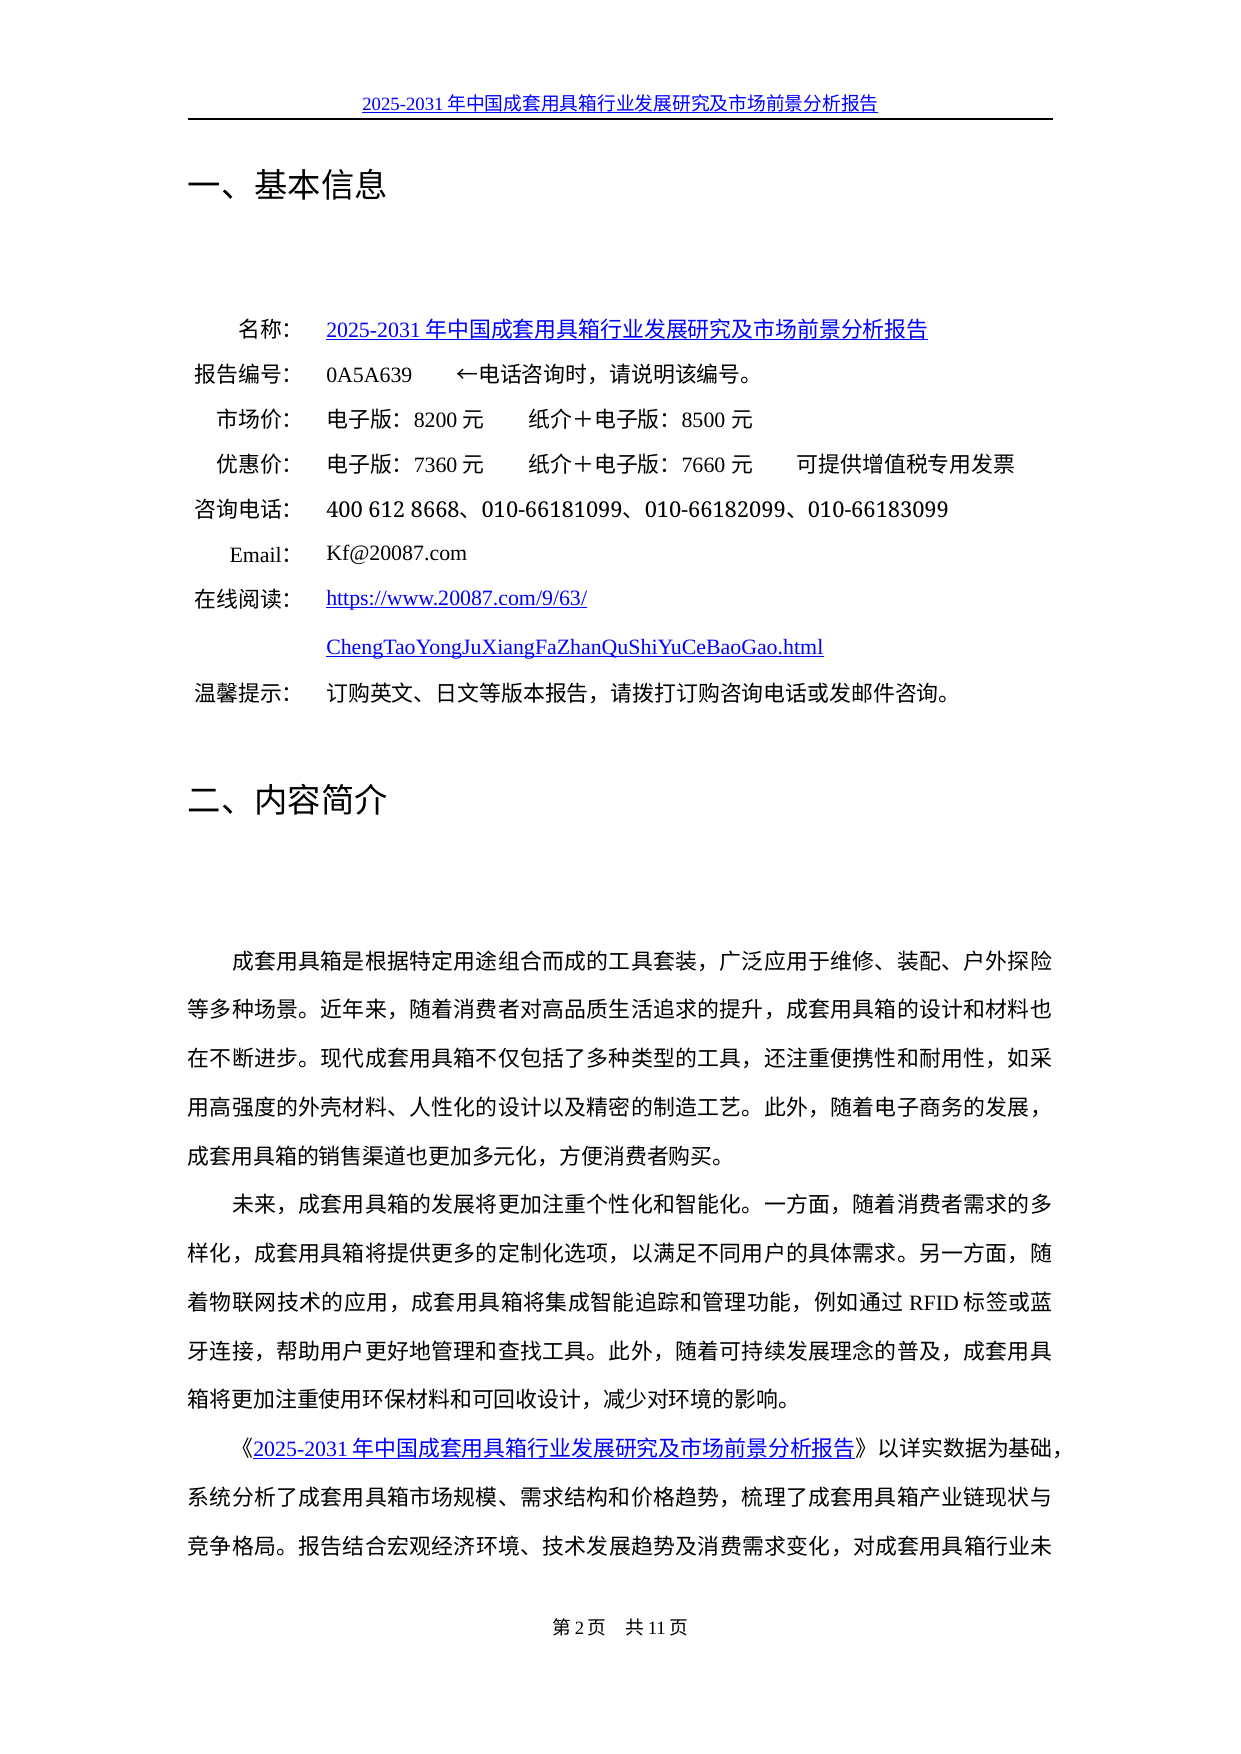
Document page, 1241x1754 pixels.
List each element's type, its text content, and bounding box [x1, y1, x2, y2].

table_cell 电子版：8200 元 纸介＋电子版：8500 元 [315, 402, 1073, 447]
table_cell Kf@20087.com [315, 537, 1073, 582]
table_cell 市场价： [167, 402, 315, 447]
table_header 名称： [167, 312, 315, 357]
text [187, 943, 1053, 1561]
table_cell 在线阅读： [167, 582, 315, 675]
table_cell [315, 582, 1073, 675]
table_cell 400 612 8668、010-66181099、010-66182099、010-66183099 [315, 492, 1073, 537]
title 二、内容简介 [187, 766, 1053, 831]
table_cell 温馨提示： [167, 675, 315, 720]
table_cell 报告编号： [167, 357, 315, 402]
title 一、基本信息 [187, 150, 1053, 215]
table_header 2025-2031年中国成套用具箱行业发展研究及市场前景分析报告 [315, 312, 1073, 357]
table_cell 0A5A639 ←电话咨询时，请说明该编号。 [315, 357, 1073, 402]
table_cell 订购英文、日文等版本报告，请拨打订购咨询电话或发邮件咨询。 [315, 675, 1073, 720]
table_cell 咨询电话： [167, 492, 315, 537]
table_cell 电子版：7360 元 纸介＋电子版：7660 元 可提供增值税专用发票 [315, 447, 1073, 492]
table_cell Email： [167, 537, 315, 582]
table_cell 优惠价： [167, 447, 315, 492]
